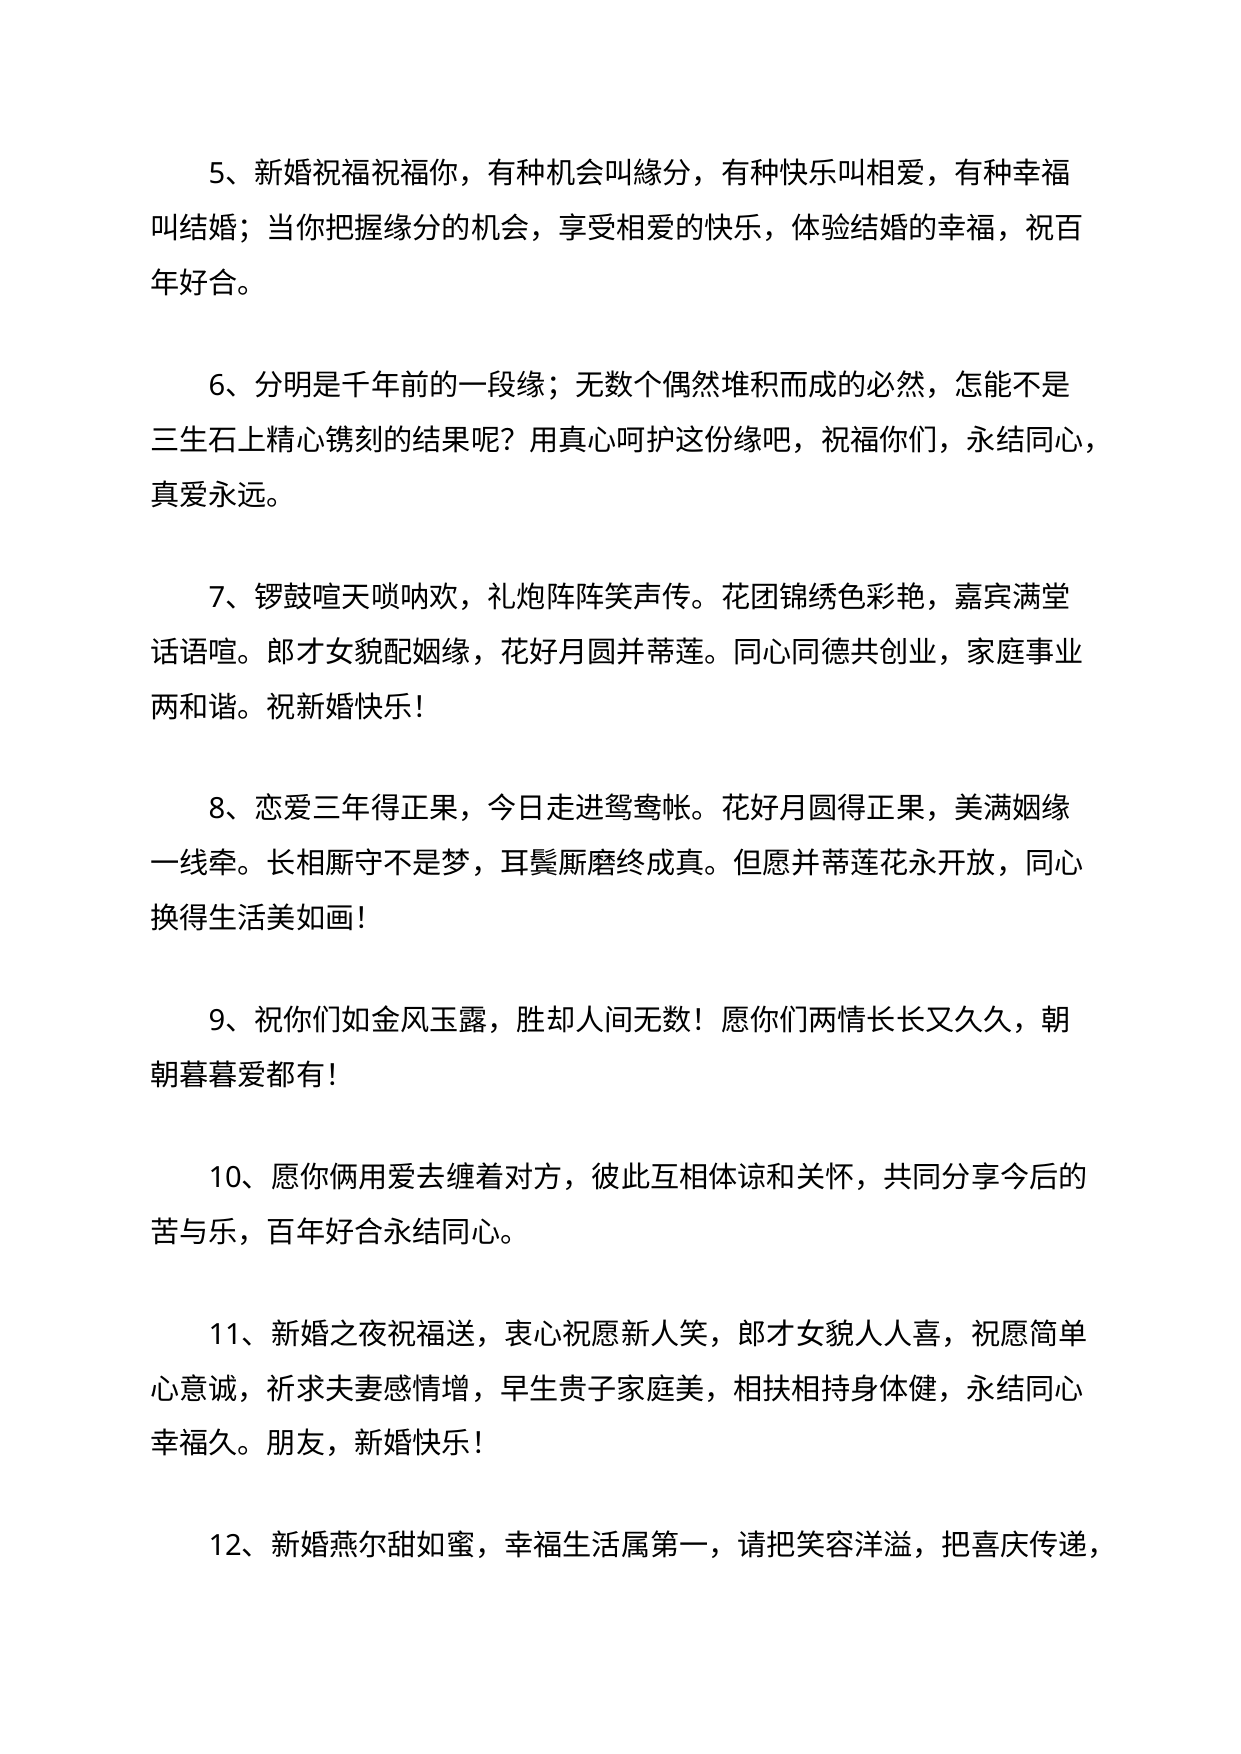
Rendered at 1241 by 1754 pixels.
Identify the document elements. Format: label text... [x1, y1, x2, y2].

text 11、新婚之夜祝福送，衷心祝愿新人笑，郎才女貌人人喜，祝愿简单心意诚，祈求夫妻感情增，早生贵子家庭美，相扶相持身体健，永结同心幸福久。朋友，新婚快乐！ [150, 1310, 1090, 1462]
text 6、分明是千年前的一段缘；无数个偶然堆积而成的必然，怎能不是三生石上精心镌刻的结果呢？用真心呵护这份缘吧，祝福你们，永结同心，真爱永远。 [150, 362, 1090, 514]
text 8、恋爱三年得正果，今日走进鸳鸯帐。花好月圆得正果，美满姻缘一线牵。长相厮守不是梦，耳鬓厮磨终成真。但愿并蒂莲花永开放，同心换得生活美如画！ [150, 785, 1090, 937]
text 9、祝你们如金风玉露，胜却人间无数！愿你们两情长长又久久，朝朝暮暮爱都有！ [150, 997, 1090, 1094]
text 10、愿你俩用爱去缠着对方，彼此互相体谅和关怀，共同分享今后的苦与乐，百年好合永结同心。 [150, 1153, 1090, 1251]
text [150, 1522, 1090, 1564]
text 7、锣鼓喧天唢呐欢，礼炮阵阵笑声传。花团锦绣色彩艳，嘉宾满堂话语喧。郎才女貌配姻缘，花好月圆并蒂莲。同心同德共创业，家庭事业两和谐。祝新婚快乐！ [150, 573, 1090, 726]
text 5、新婚祝福祝福你，有种机会叫緣分，有种快乐叫相爱，有种幸福叫结婚；当你把握缘分的机会，享受相爱的快乐，体验结婚的幸福，祝百年好合。 [150, 150, 1090, 302]
